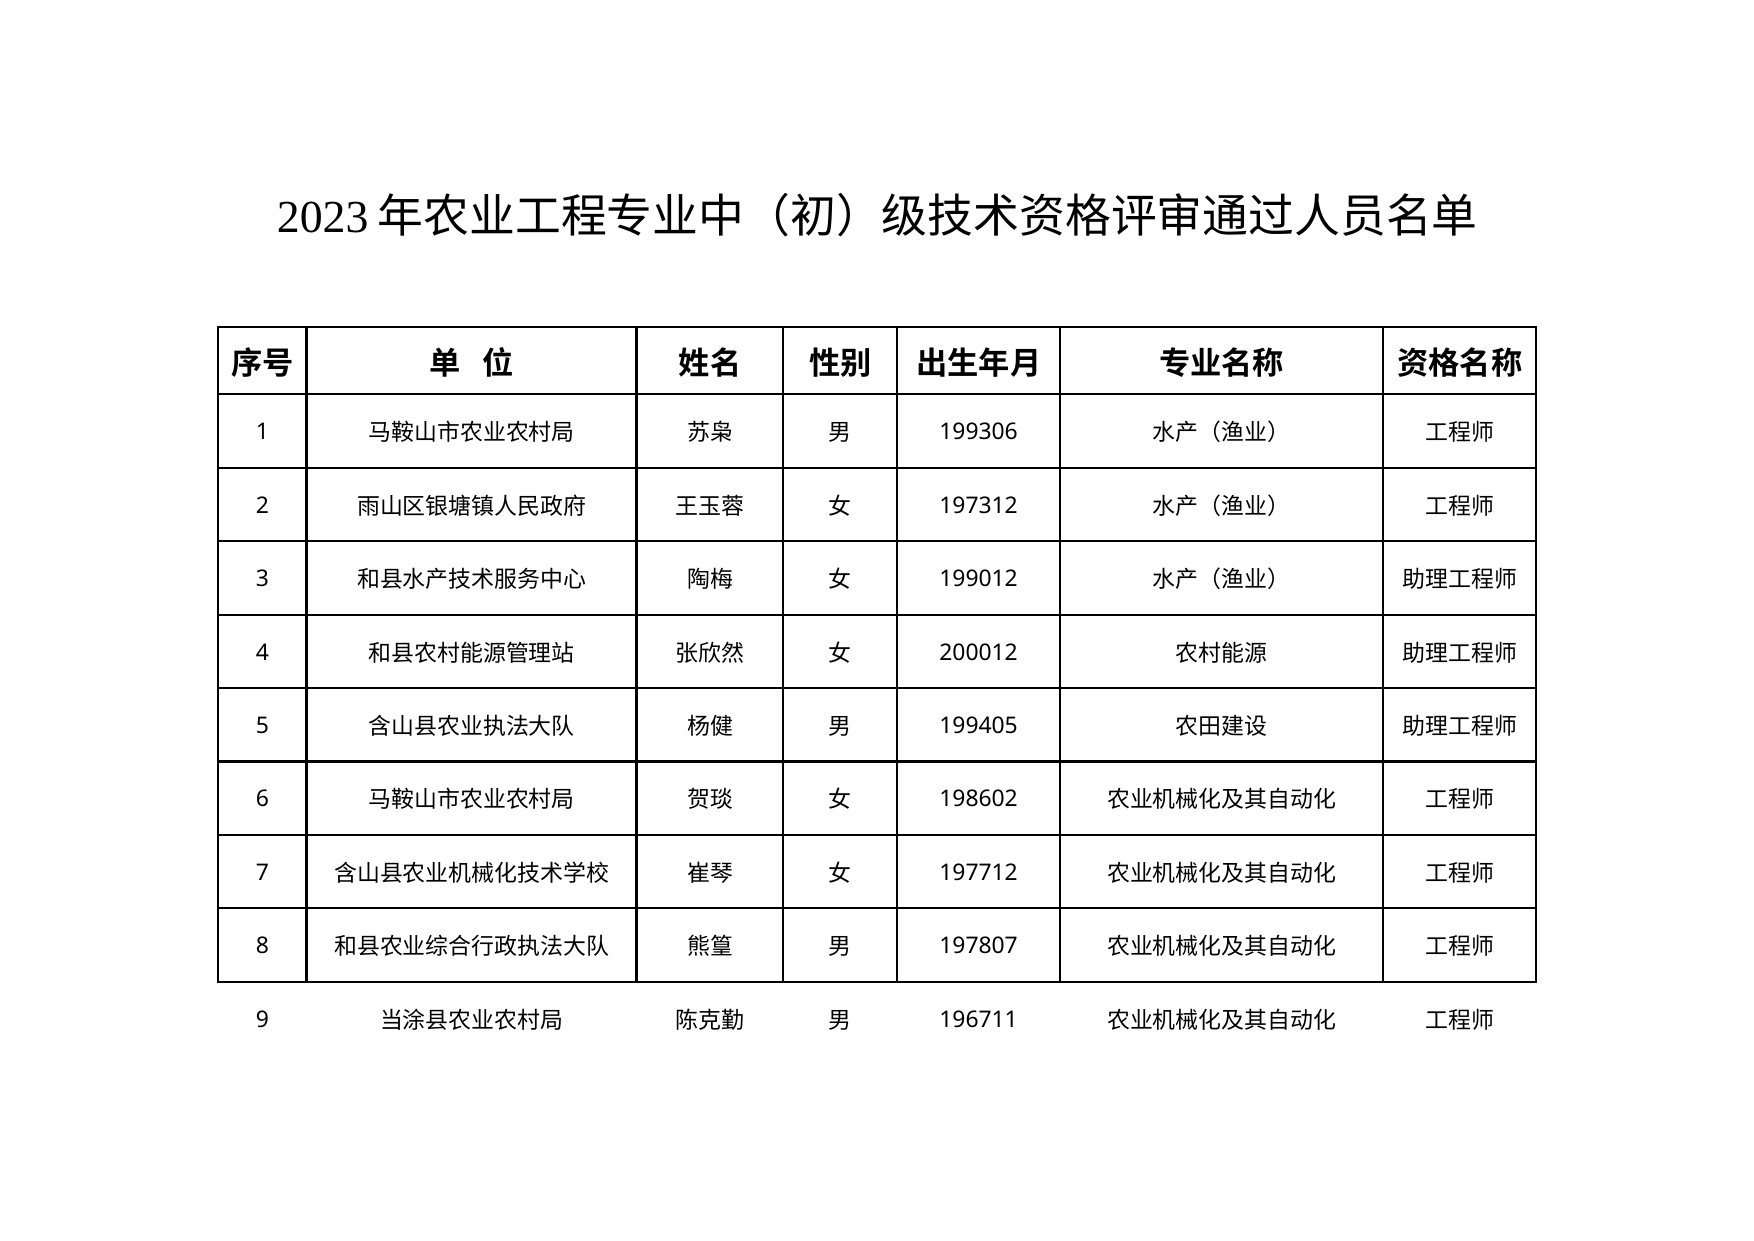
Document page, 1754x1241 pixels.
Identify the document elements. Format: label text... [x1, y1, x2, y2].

table_cell 含山县农业执法大队 [308, 689, 635, 760]
table_cell 男 [784, 909, 896, 981]
table_cell 1 [219, 395, 305, 467]
table_cell 马鞍山市农业农村局 [308, 395, 635, 467]
table_cell 王玉蓉 [638, 469, 782, 540]
table_cell 6 [219, 763, 305, 834]
table_header 单 位 [308, 328, 635, 393]
table_cell 199012 [898, 542, 1059, 613]
table_header 出生年月 [898, 328, 1059, 393]
table_cell 8 [219, 909, 305, 981]
table_cell 张欣然 [638, 616, 782, 687]
table_cell 含山县农业机械化技术学校 [308, 836, 635, 907]
table_cell 农业机械化及其自动化 [1061, 836, 1382, 907]
table_cell 196711 [897, 983, 1060, 1054]
table_cell 5 [219, 689, 305, 760]
table_cell 200012 [898, 616, 1059, 687]
table_cell 7 [219, 836, 305, 907]
table_cell 崔琴 [638, 836, 782, 907]
table_cell 陈克勤 [636, 983, 783, 1054]
table_cell 贺琰 [638, 763, 782, 834]
table_cell 和县农业综合行政执法大队 [308, 909, 635, 981]
table_header 资格名称 [1384, 328, 1535, 393]
table_cell 助理工程师 [1384, 616, 1535, 687]
table_cell 水产（渔业） [1061, 542, 1382, 613]
table_cell 雨山区银塘镇人民政府 [308, 469, 635, 540]
table_cell 197807 [898, 909, 1059, 981]
table_cell 当涂县农业农村局 [306, 983, 636, 1054]
table_cell 男 [784, 689, 896, 760]
table_cell 女 [784, 616, 896, 687]
table_cell 197712 [898, 836, 1059, 907]
table_cell 男 [783, 983, 897, 1054]
table_cell 197312 [898, 469, 1059, 540]
table_header 姓名 [638, 328, 782, 393]
table_cell 和县农村能源管理站 [308, 616, 635, 687]
table_cell 水产（渔业） [1061, 395, 1382, 467]
table_cell 工程师 [1384, 395, 1535, 467]
table_cell 和县水产技术服务中心 [308, 542, 635, 613]
table_cell 农业机械化及其自动化 [1060, 983, 1383, 1054]
table_cell 农业机械化及其自动化 [1061, 909, 1382, 981]
table_cell 工程师 [1384, 469, 1535, 540]
table_cell 女 [784, 763, 896, 834]
text 2023年农业工程专业中（初）级技术资格评审通过人员名单 [150, 163, 1604, 261]
table_cell 2 [219, 469, 305, 540]
table_cell 农村能源 [1061, 616, 1382, 687]
table_cell 农业机械化及其自动化 [1061, 763, 1382, 834]
table_cell 199405 [898, 689, 1059, 760]
table_cell 马鞍山市农业农村局 [308, 763, 635, 834]
table_cell 助理工程师 [1384, 689, 1535, 760]
table_cell 苏枭 [638, 395, 782, 467]
table_cell 工程师 [1384, 836, 1535, 907]
table_cell 陶梅 [638, 542, 782, 613]
table_cell 199306 [898, 395, 1059, 467]
table_header 序号 [219, 328, 305, 393]
table_cell 农田建设 [1061, 689, 1382, 760]
table_cell 助理工程师 [1384, 542, 1535, 613]
table_cell 9 [218, 983, 306, 1054]
table_cell 工程师 [1384, 763, 1535, 834]
table_cell 女 [784, 836, 896, 907]
table_cell 熊篁 [638, 909, 782, 981]
table_cell 女 [784, 542, 896, 613]
table_header 性别 [784, 328, 896, 393]
table_cell 4 [219, 616, 305, 687]
table_header 专业名称 [1061, 328, 1382, 393]
table_cell 198602 [898, 763, 1059, 834]
table_cell 工程师 [1384, 909, 1535, 981]
table_cell 3 [219, 542, 305, 613]
table_cell 男 [784, 395, 896, 467]
table_cell 工程师 [1383, 983, 1536, 1054]
table_cell 杨健 [638, 689, 782, 760]
table_cell 水产（渔业） [1061, 469, 1382, 540]
table_cell 女 [784, 469, 896, 540]
